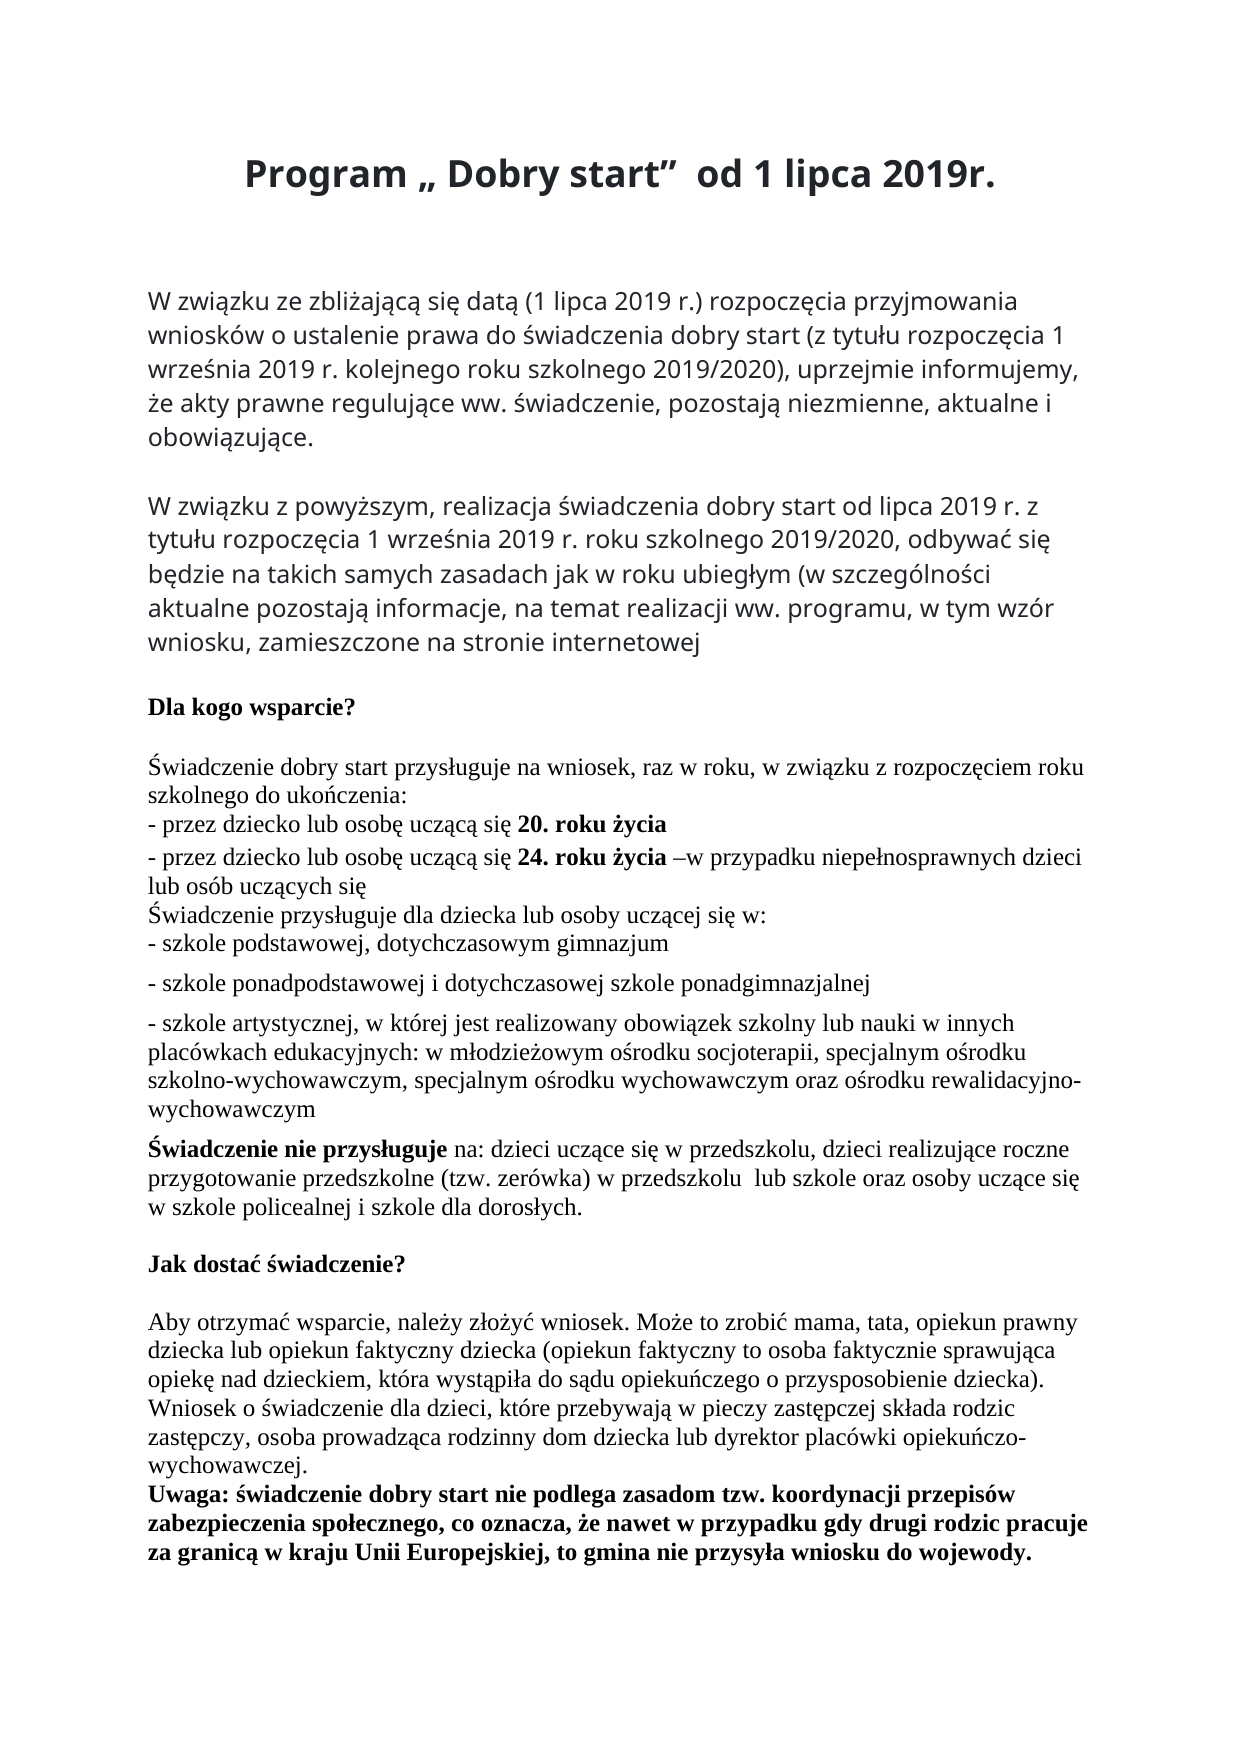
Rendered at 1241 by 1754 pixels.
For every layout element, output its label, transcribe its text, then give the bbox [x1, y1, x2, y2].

text Dla kogo wsparcie? [148, 692, 1093, 721]
text Uwaga: świadczenie dobry start nie podlega zasadom tzw. koordynacji przepisów [148, 1479, 1093, 1508]
text W związku z powyższym, realizacja świadczenia dobry start od lipca 2019 r. z tytułu rozpoczęcia 1 września 2019 r. roku szkolnego 2019/2020, odbywać się będzie na takich samych zasadach jak w roku ubiegłym (w szczególności aktualne pozostają informacje, na temat realizacji ww. programu, w tym wzór wniosku, zamieszczone na stronie internetowej [148, 488, 1093, 658]
text Świadczenie dobry start przysługuje na wniosek, raz w roku, w związku z rozpoczęciem roku szkolnego do ukończenia: [148, 752, 1093, 809]
text Program „ Dobry start” od 1 lipca 2019r. [148, 148, 1093, 199]
text - szkole ponadpodstawowej i dotychczasowej szkole ponadgimnazjalnej [148, 968, 1093, 997]
text - przez dziecko lub osobę uczącą się 20. roku życia [148, 809, 1093, 838]
text Świadczenie nie przysługuje na: dzieci uczące się w przedszkolu, dzieci realizujące roczne przygotowanie przedszkolne (tzw. zerówka) w przedszkolu lub szkole oraz osoby uczące się w szkole policealnej i szkole dla dorosłych. [148, 1134, 1093, 1220]
text Jak dostać świadczenie? [148, 1249, 1093, 1278]
text za granicą w kraju Unii Europejskiej, to gmina nie przysyła wniosku do wojewody. [148, 1537, 1093, 1565]
text zabezpieczenia społecznego, co oznacza, że nawet w przypadku gdy drugi rodzic pracuje [148, 1508, 1093, 1537]
text W związku ze zbliżającą się datą (1 lipca 2019 r.) rozpoczęcia przyjmowania wniosków o ustalenie prawa do świadczenia dobry start (z tytułu rozpoczęcia 1 września 2019 r. kolejnego roku szkolnego 2019/2020), uprzejmie informujemy, że akty prawne regulujące ww. świadczenie, pozostają niezmienne, aktualne i obowiązujące. [148, 284, 1093, 454]
text - przez dziecko lub osobę uczącą się 24. roku życia –w przypadku niepełnosprawnych dzieci lub osób uczących się [148, 842, 1093, 900]
text Aby otrzymać wsparcie, należy złożyć wniosek. Może to zrobić mama, tata, opiekun prawny dziecka lub opiekun faktyczny dziecka (opiekun faktyczny to osoba faktycznie sprawująca opiekę nad dzieckiem, która wystąpiła do sądu opiekuńczego o przysposobienie dziecka). Wniosek o świadczenie dla dzieci, które przebywają w pieczy zastępczej składa rodzic zastępczy, osoba prowadząca rodzinny dom dziecka lub dyrektor placówki opiekuńczo-wychowawczej. [148, 1307, 1093, 1479]
text Świadczenie przysługuje dla dziecka lub osoby uczącej się w: [148, 900, 1093, 928]
text - szkole artystycznej, w której jest realizowany obowiązek szkolny lub nauki w innych placówkach edukacyjnych: w młodzieżowym ośrodku socjoterapii, specjalnym ośrodku szkolno-wychowawczym, specjalnym ośrodku wychowawczym oraz ośrodku rewalidacyjno-wychowawczym [148, 1008, 1093, 1123]
text - szkole podstawowej, dotychczasowym gimnazjum [148, 928, 1093, 957]
